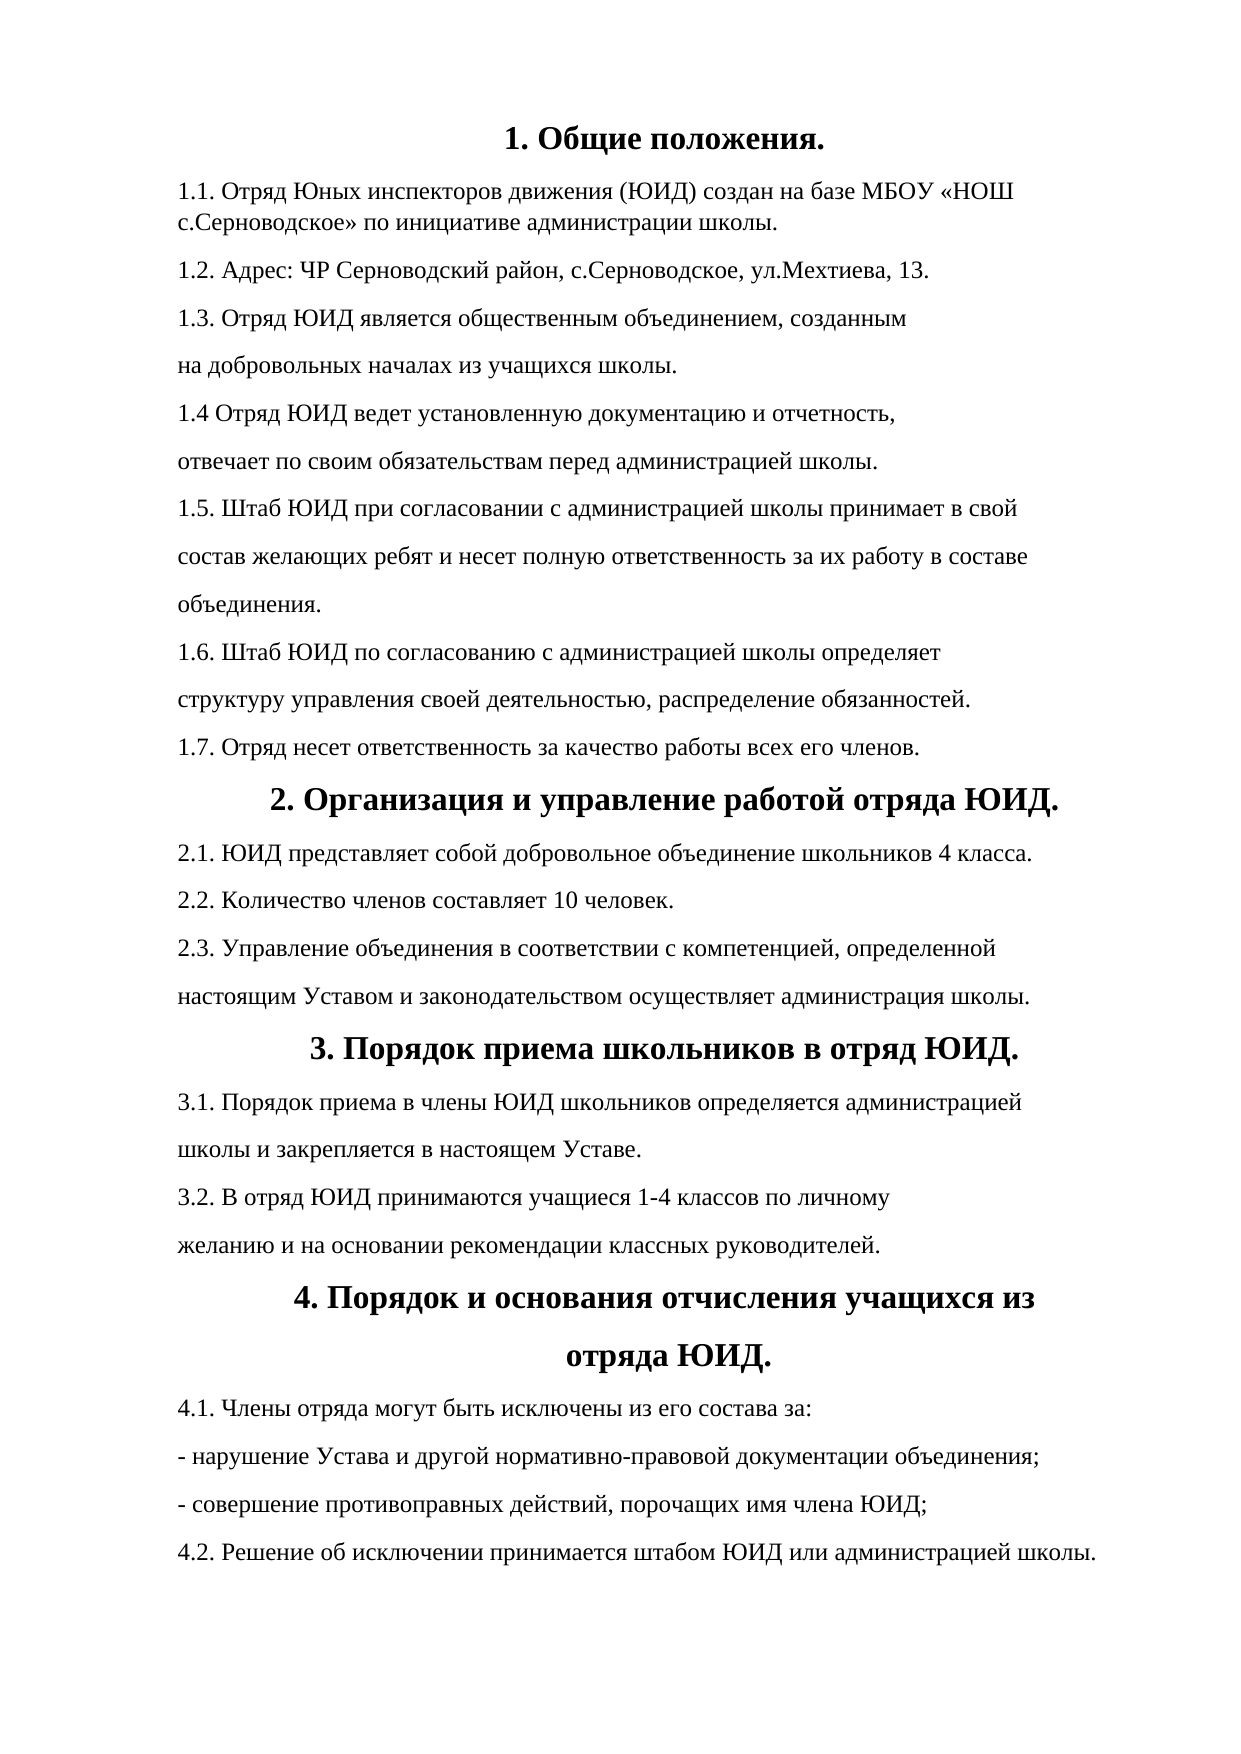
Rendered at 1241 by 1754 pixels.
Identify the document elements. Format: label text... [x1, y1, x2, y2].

text 1.5. Штаб ЮИД при согласовании с администрацией школы принимает в свой [177, 493, 1152, 522]
text 4. Порядок и основания отчисления учащихся из [177, 1277, 1152, 1316]
text состав желающих ребят и несет полную ответственность за их работу в составе [177, 541, 1152, 570]
text 3.2. В отряд ЮИД принимаются учащиеся 1-4 классов по личному [177, 1182, 1152, 1211]
text отряда ЮИД. [177, 1335, 1152, 1374]
text 2.2. Количество членов составляет 10 человек. [177, 885, 1152, 914]
text 2.3. Управление объединения в соответствии с компетенцией, определенной [177, 933, 1152, 962]
text 2.1. ЮИД представляет собой добровольное объединение школьников 4 класса. [177, 838, 1152, 866]
text 2. Организация и управление работой отряда ЮИД. [177, 780, 1152, 818]
text 3. Порядок приема школьников в отряд ЮИД. [177, 1028, 1152, 1067]
text - нарушение Устава и другой нормативно-правовой документации объединения; [177, 1441, 1152, 1470]
text 1.7. Отряд несет ответственность за качество работы всех его членов. [177, 732, 1152, 761]
text 1.3. Отряд ЮИД является общественным объединением, созданным [177, 303, 1152, 331]
text 1.4 Отряд ЮИД ведет установленную документацию и отчетность, [177, 398, 1152, 427]
text отвечает по своим обязательствам перед администрацией школы. [177, 446, 1152, 474]
text настоящим Уставом и законодательством осуществляет администрация школы. [177, 981, 1152, 1009]
text 1. Общие положения. [177, 118, 1152, 156]
text объединения. [177, 589, 1152, 618]
text 3.1. Порядок приема в члены ЮИД школьников определяется администрацией [177, 1087, 1152, 1115]
text желанию и на основании рекомендации классных руководителей. [177, 1230, 1152, 1258]
text структуру управления своей деятельностью, распределение обязанностей. [177, 684, 1152, 713]
text 1.1. Отряд Юных инспекторов движения (ЮИД) создан на базе МБОУ «НОШ с.Серноводское» по инициативе администрации школы. [177, 176, 1152, 236]
text школы и закрепляется в настоящем Уставе. [177, 1134, 1152, 1163]
text - совершение противоправных действий, порочащих имя члена ЮИД; [177, 1489, 1152, 1518]
text 1.2. Адрес: ЧР Серноводский район, с.Серноводское, ул.Мехтиева, 13. [177, 255, 1152, 284]
text 4.2. Решение об исключении принимается штабом ЮИД или администрацией школы. [177, 1537, 1152, 1565]
text на добровольных началах из учащихся школы. [177, 350, 1152, 379]
text 1.6. Штаб ЮИД по согласованию с администрацией школы определяет [177, 637, 1152, 665]
text 4.1. Члены отряда могут быть исключены из его состава за: [177, 1393, 1152, 1422]
